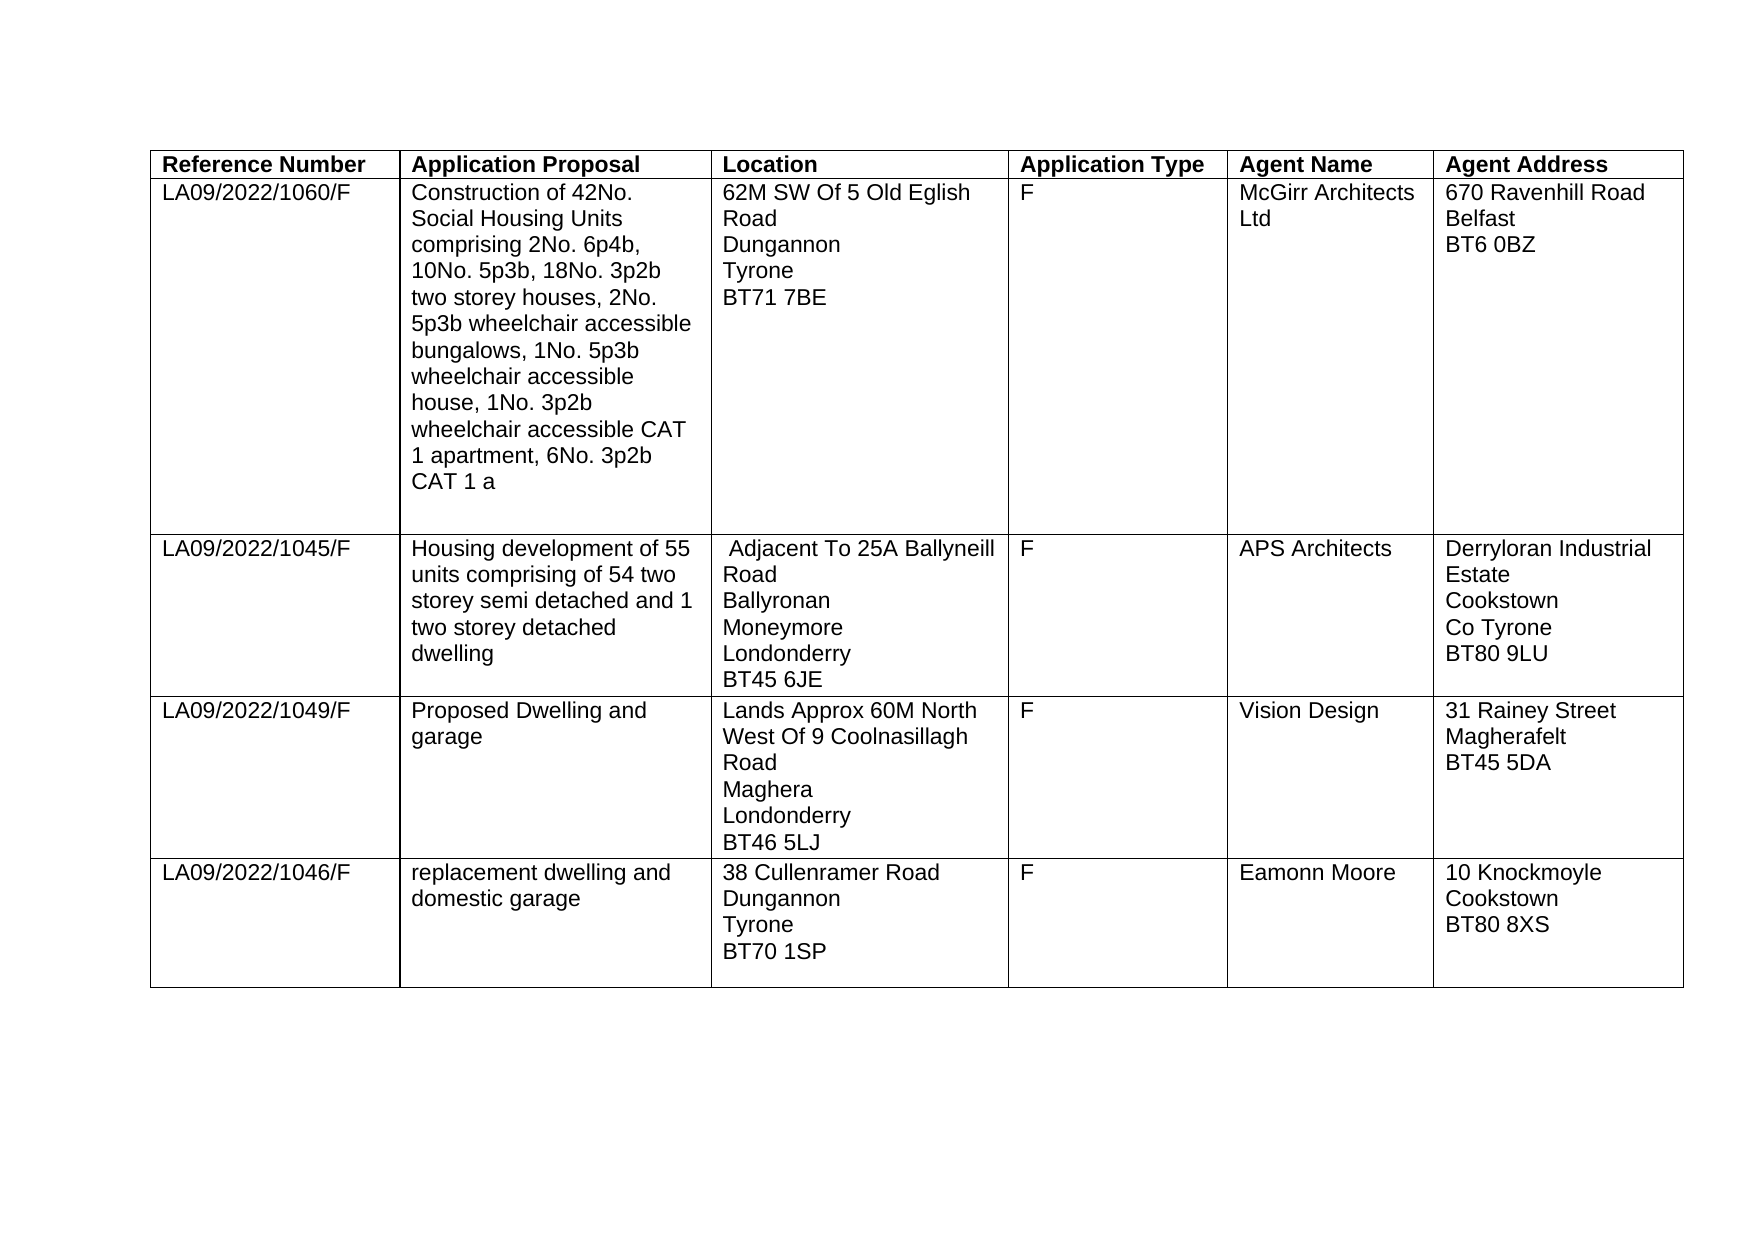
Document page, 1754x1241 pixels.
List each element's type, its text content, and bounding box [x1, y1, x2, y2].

table_cell Eamonn Moore [1228, 859, 1433, 987]
table_cell 31 Rainey Street Magherafelt BT45 5DA [1434, 697, 1683, 858]
table_cell F [1009, 697, 1227, 858]
table_header Application Proposal [401, 151, 711, 177]
table_cell Lands Approx 60M North West Of 9 Coolnasillagh Road Maghera Londonderry BT46 5LJ [712, 697, 1008, 858]
table_cell LA09/2022/1046/F [151, 859, 399, 987]
table_header Application Type [1009, 151, 1227, 177]
table_cell F [1009, 535, 1227, 696]
table_cell McGirr Architects Ltd [1228, 179, 1433, 534]
table_header Reference Number [151, 151, 399, 177]
table_cell 10 Knockmoyle Cookstown BT80 8XS [1434, 859, 1683, 987]
table_cell 670 Ravenhill Road Belfast BT6 0BZ [1434, 179, 1683, 534]
table_cell replacement dwelling and domestic garage [401, 859, 711, 987]
table_cell F [1009, 859, 1227, 987]
table_cell LA09/2022/1060/F [151, 179, 399, 534]
table_cell Vision Design [1228, 697, 1433, 858]
table_cell Proposed Dwelling and garage [401, 697, 711, 858]
table_header Agent Name [1228, 151, 1433, 177]
table_header Location [712, 151, 1008, 177]
table_cell Housing development of 55 units comprising of 54 two storey semi detached and 1 two storey detached dwelling [401, 535, 711, 696]
table_cell 38 Cullenramer Road Dungannon Tyrone BT70 1SP [712, 859, 1008, 987]
table_cell Adjacent To 25A Ballyneill Road Ballyronan Moneymore Londonderry BT45 6JE [712, 535, 1008, 696]
table_cell F [1009, 179, 1227, 534]
table_cell Derryloran Industrial Estate Cookstown Co Tyrone BT80 9LU [1434, 535, 1683, 696]
table_header Agent Address [1434, 151, 1683, 177]
table_cell LA09/2022/1049/F [151, 697, 399, 858]
table_cell Construction of 42No. Social Housing Units comprising 2No. 6p4b, 10No. 5p3b, 18No. 3p2b two storey houses, 2No. 5p3b wheelchair accessible bungalows, 1No. 5p3b wheelchair accessible house, 1No. 3p2b wheelchair accessible CAT 1 apartment, 6No. 3p2b CAT 1 a [401, 179, 711, 534]
table_cell 62M SW Of 5 Old Eglish Road Dungannon Tyrone BT71 7BE [712, 179, 1008, 534]
table_cell APS Architects [1228, 535, 1433, 696]
table_cell LA09/2022/1045/F [151, 535, 399, 696]
